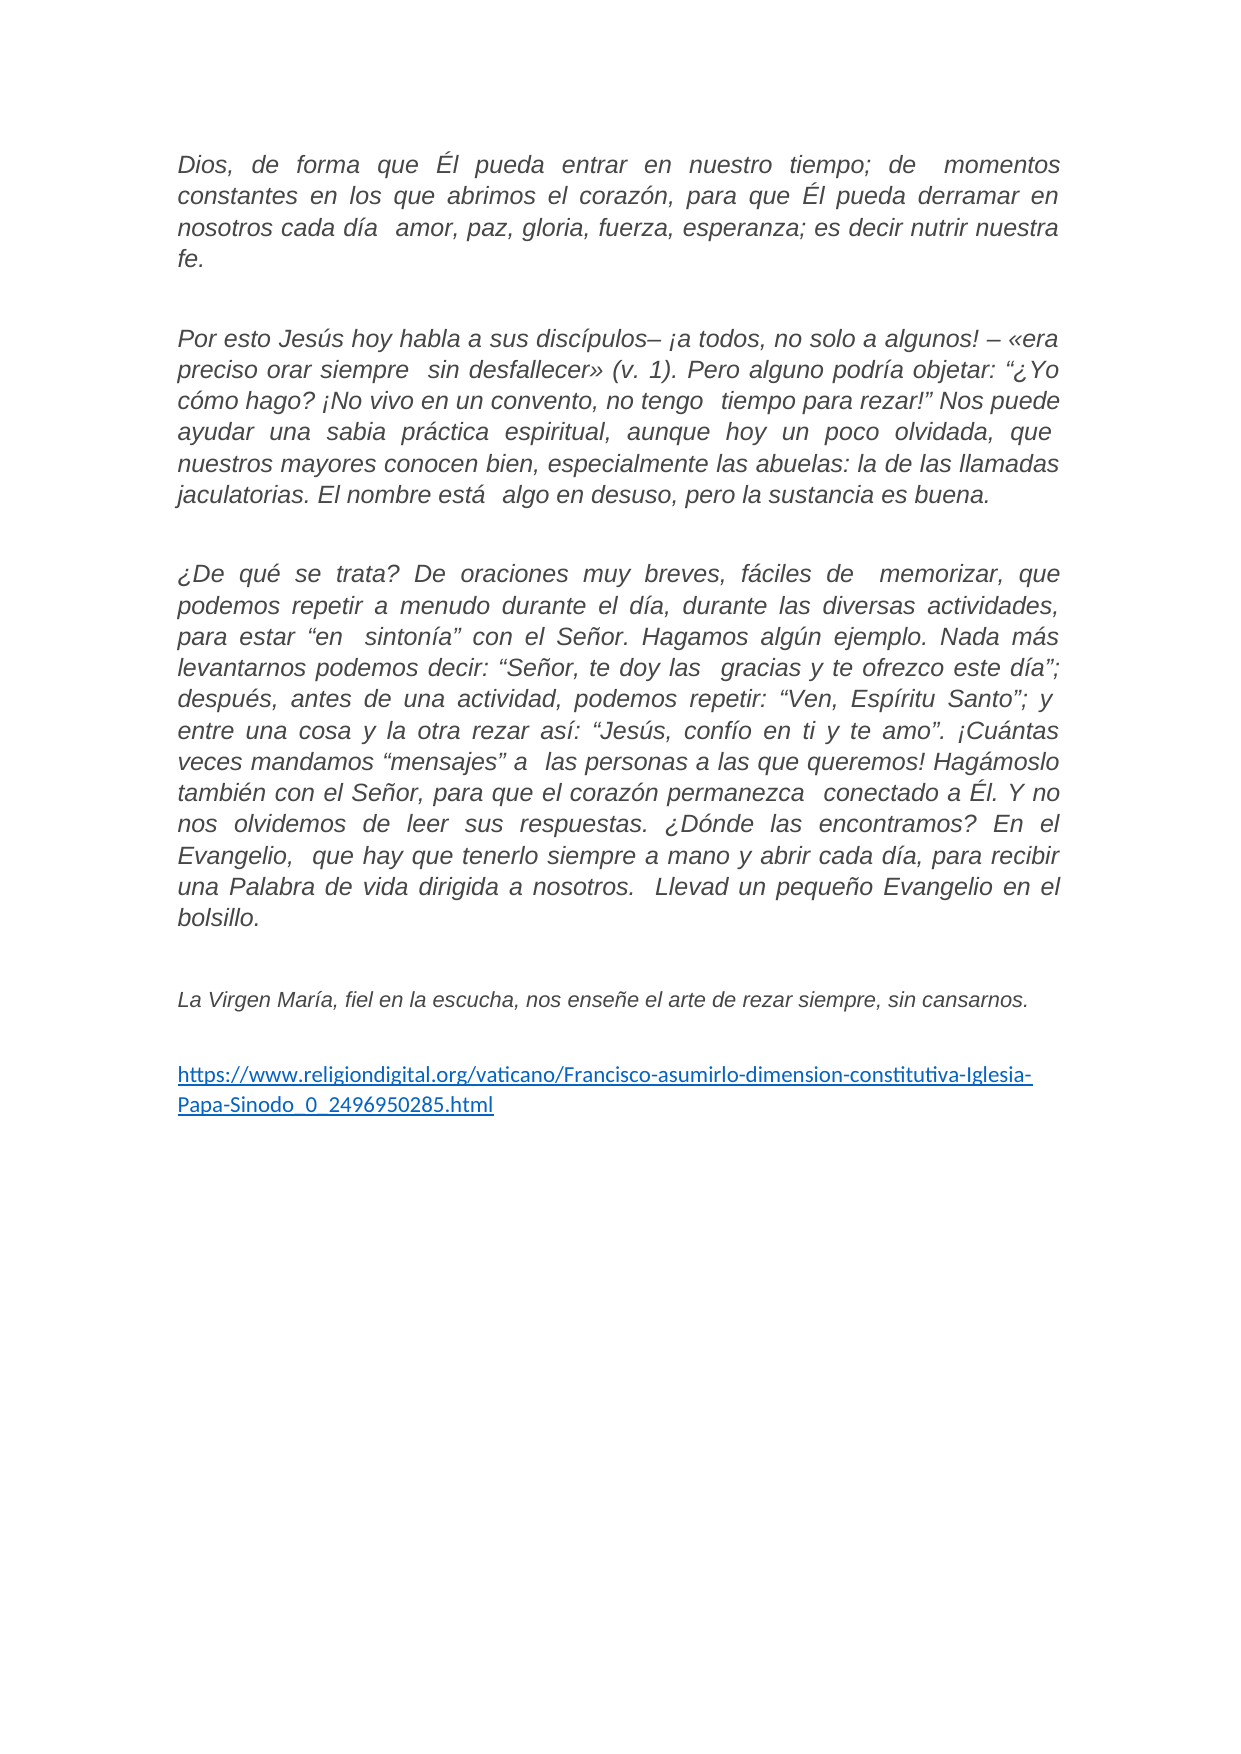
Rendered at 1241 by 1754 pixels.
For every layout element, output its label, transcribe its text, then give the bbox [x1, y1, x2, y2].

text Por esto Jesús hoy habla a sus discípulos– ¡a todos, no solo a algunos! – «era preciso orar siempre sin desfallecer» (v. 1). Pero alguno podría objetar: “¿Yo cómo hago? ¡No vivo en un convento, no tengo tiempo para rezar!” Nos puede ayudar una sabia práctica espiritual, aunque hoy un poco olvidada, que nuestros mayores conocen bien, especialmente las abuelas: la de las llamadas jaculatorias. El nombre está algo en desuso, pero la sustancia es buena. [177, 321, 1063, 508]
text ¿De qué se trata? De oraciones muy breves, fáciles de memorizar, que podemos repetir a menudo durante el día, durante las diversas actividades, para estar “en sintonía” con el Señor. Hagamos algún ejemplo. Nada más levantarnos podemos decir: “Señor, te doy las gracias y te ofrezco este día”; después, antes de una actividad, podemos repetir: “Ven, Espíritu Santo”; y entre una cosa y la otra rezar así: “Jesús, confío en ti y te amo”. ¡Cuántas veces mandamos “mensajes” a las personas a las que queremos! Hagámoslo también con el Señor, para que el corazón permanezca conectado a Él. Y no nos olvidemos de leer sus respuestas. ¿Dónde las encontramos? En el Evangelio, que hay que tenerlo siempre a mano y abrir cada día, para recibir una Palabra de vida dirigida a nosotros. Llevad un pequeño Evangelio en el bolsillo. [177, 557, 1063, 932]
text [177, 148, 1063, 273]
text La Virgen María, fiel en la escucha, nos enseñe el arte de rezar siempre, sin cansarnos. [177, 980, 1063, 1012]
text https://www.religiondigital.org/vaticano/Francisco-asumirlo-dimension-constitutiva-Iglesia-Papa-Sinodo_0_2496950285.html [177, 1060, 1063, 1118]
